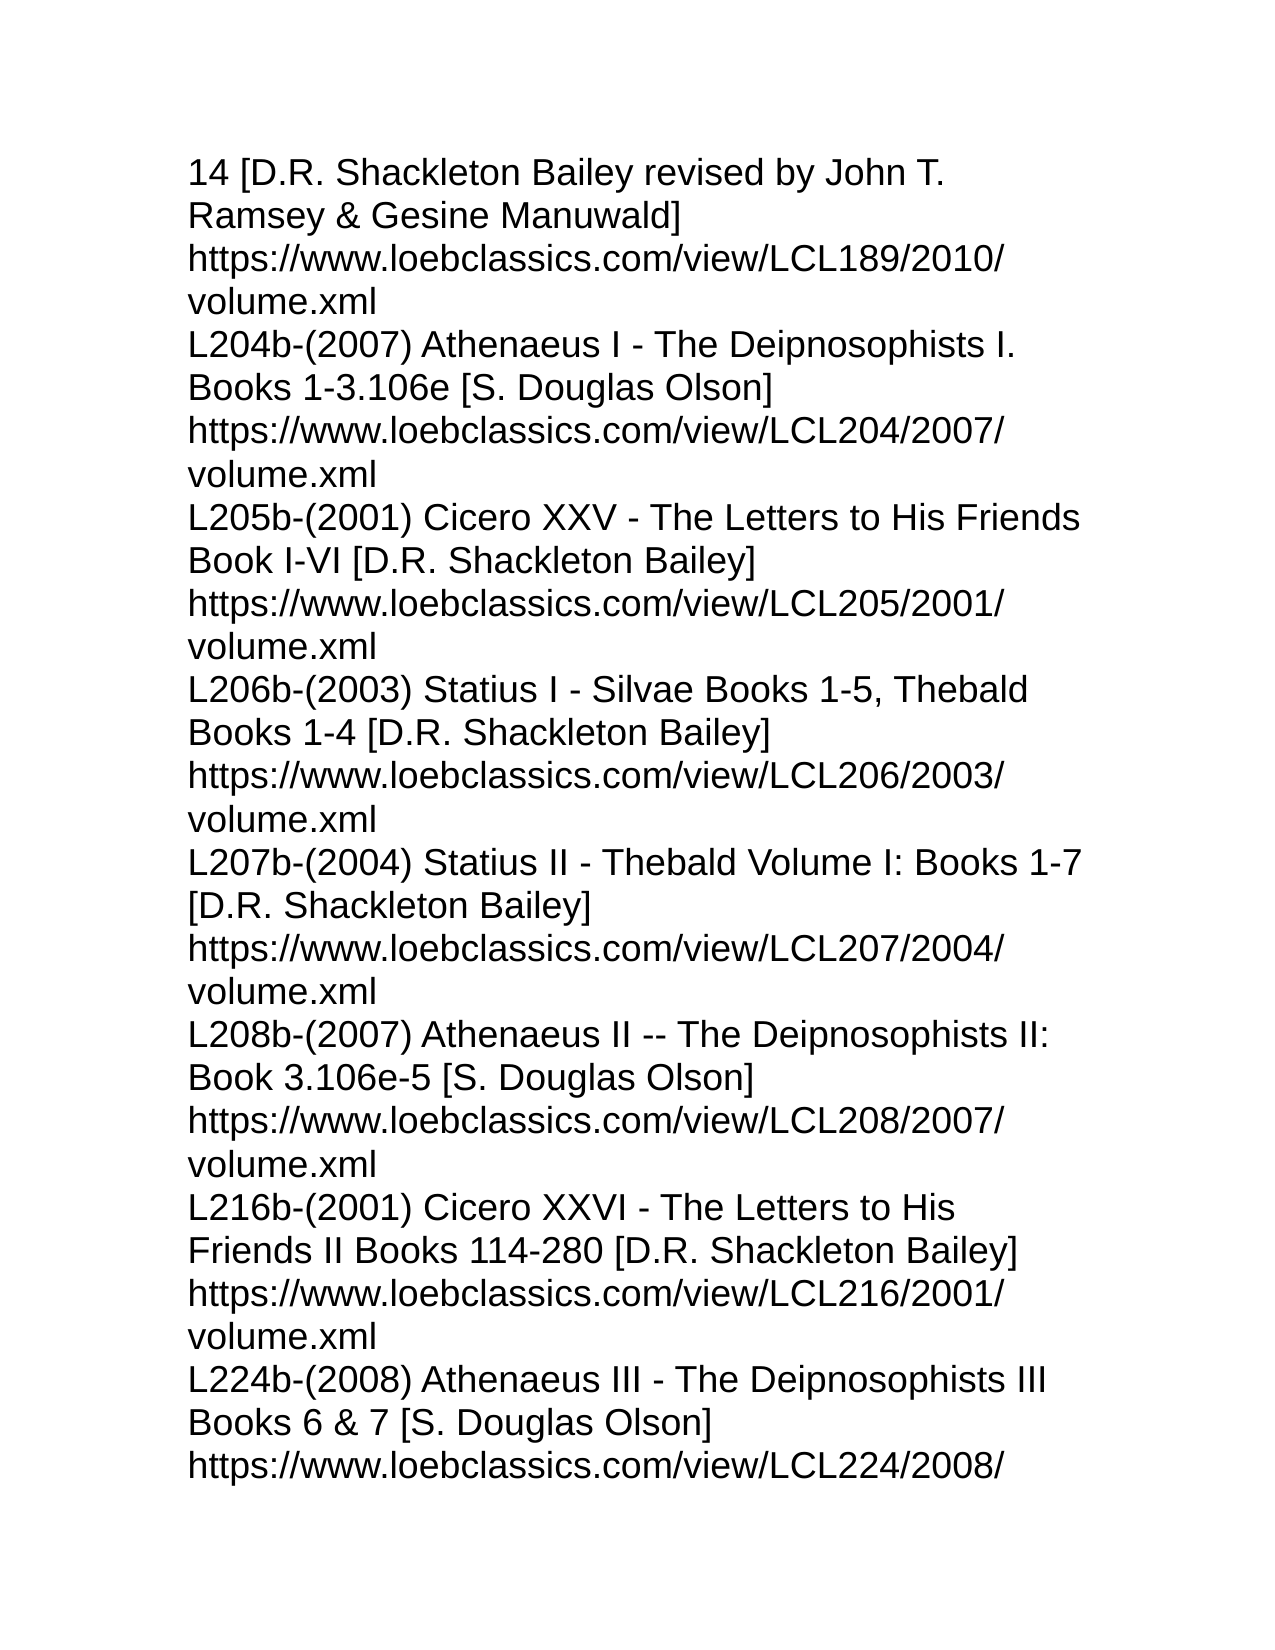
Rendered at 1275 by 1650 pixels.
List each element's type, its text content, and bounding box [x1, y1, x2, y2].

text L207b-(2004) Statius II - Thebald Volume I: Books 1-7 [D.R. Shackleton Bailey] [187, 1099, 1087, 1185]
text https://www.loebclassics.com/view/LCL208/2007/volume.xml [187, 1357, 1087, 1444]
text L183b-(2010) Xenophon VII - Scripta Minora: Hiera, Agesilaus, Constitution of the Lacedaemonians, Ways & Means, On the Cavalry Commander, Horsemanship, Hunting [E.C. Marchant & G.W. Bowersock] [187, 150, 1087, 366]
text https://www.loebclassics.com/view/LCL189/2010/volume.xml [187, 495, 1087, 581]
text https://www.loebclassics.com/view/LCL207/2004/volume.xml [187, 1185, 1087, 1271]
text L205b-(2001) Cicero XXV - The Letters to His Friends Book I-VI [D.R. Shackleton Bailey] [187, 754, 1087, 840]
text L208b-(2007) Athenaeus II -- The Deipnosophists II: Book 3.106e-5 [S. Douglas Olson] [187, 1271, 1087, 1357]
text L189b-(2010) Cicero XVa & XVb - Philippics Books 1-14 [D.R. Shackleton Bailey revised by John T. Ramsey & Gesine Manuwald] [187, 366, 1087, 495]
text https://www.loebclassics.com/view/LCL206/2003/volume.xml [187, 1012, 1087, 1099]
text https://www.loebclassics.com/view/LCL205/2001/volume.xml [187, 840, 1087, 926]
text https://www.loebclassics.com/view/LCL204/2007/volume.xml [187, 667, 1087, 754]
text L204b-(2007) Athenaeus I - The Deipnosophists I. Books 1-3.106e [S. Douglas Olson] [187, 581, 1087, 667]
text L206b-(2003) Statius I - Silvae Books 1-5, Thebald Books 1-4 [D.R. Shackleton Bailey] [187, 926, 1087, 1012]
